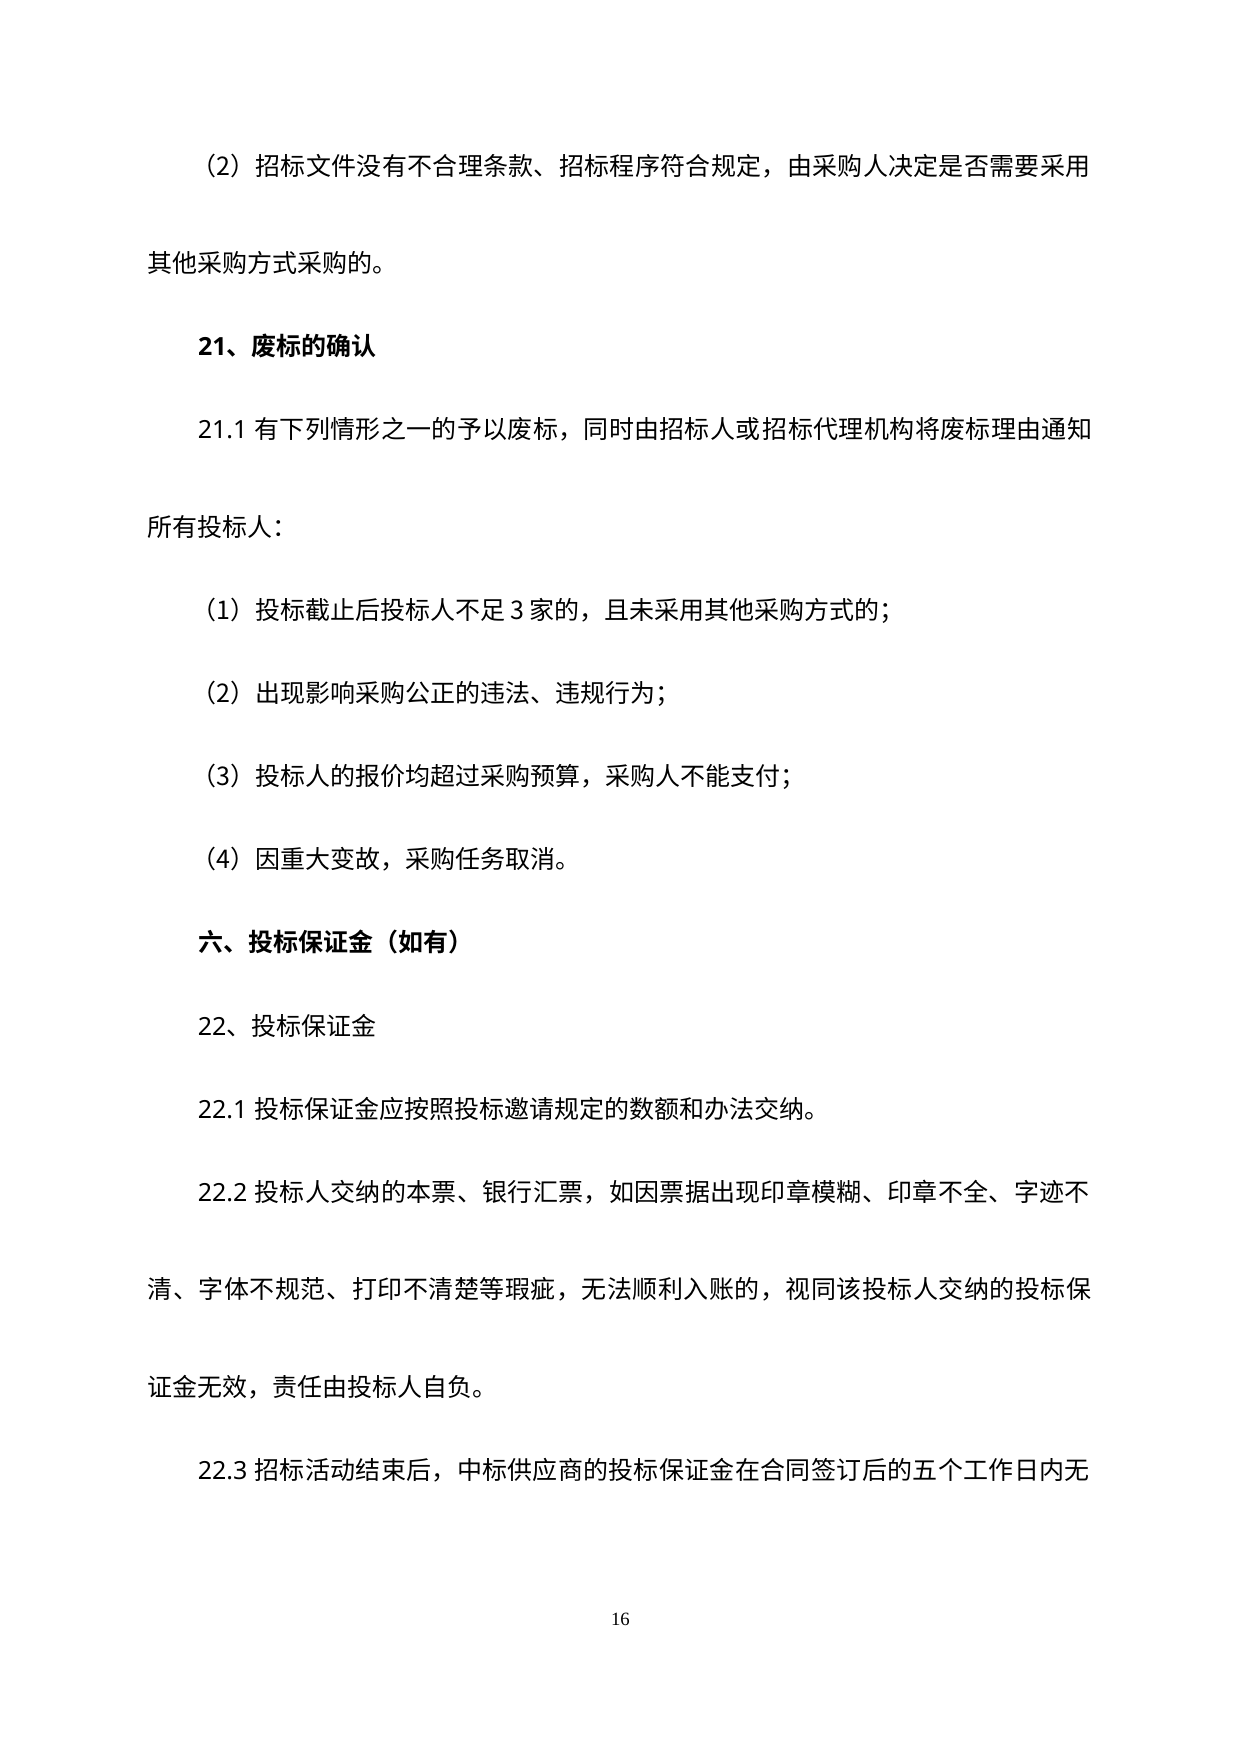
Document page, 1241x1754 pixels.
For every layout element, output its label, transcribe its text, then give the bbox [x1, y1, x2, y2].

list 招标文件没有不合理条款、招标程序符合规定，由采购人决定是否需要采用其他采购方式采购的。 [148, 132, 1092, 294]
list 投标人的报价均超过采购预算，采购人不能支付； [148, 742, 1092, 807]
text 21、废标的确认 [148, 312, 1092, 377]
list 因重大变故，采购任务取消。 [148, 825, 1092, 890]
list 投标保证金（如有） [148, 908, 1092, 973]
list 出现影响采购公正的违法、违规行为； [148, 659, 1092, 724]
text 22、投标保证金 [148, 992, 1092, 1057]
text 22.2 投标人交纳的本票、银行汇票，如因票据出现印章模糊、印章不全、字迹不清、字体不规范、打印不清楚等瑕疵，无法顺利入账的，视同该投标人交纳的投标保证金无效，责任由投标人自负。 [148, 1158, 1092, 1418]
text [148, 1436, 1092, 1501]
text 22.1 投标保证金应按照投标邀请规定的数额和办法交纳。 [148, 1075, 1092, 1140]
list 投标截止后投标人不足3家的，且未采用其他采购方式的； [148, 576, 1092, 641]
text 21.1 有下列情形之一的予以废标，同时由招标人或招标代理机构将废标理由通知所有投标人： [148, 395, 1092, 558]
